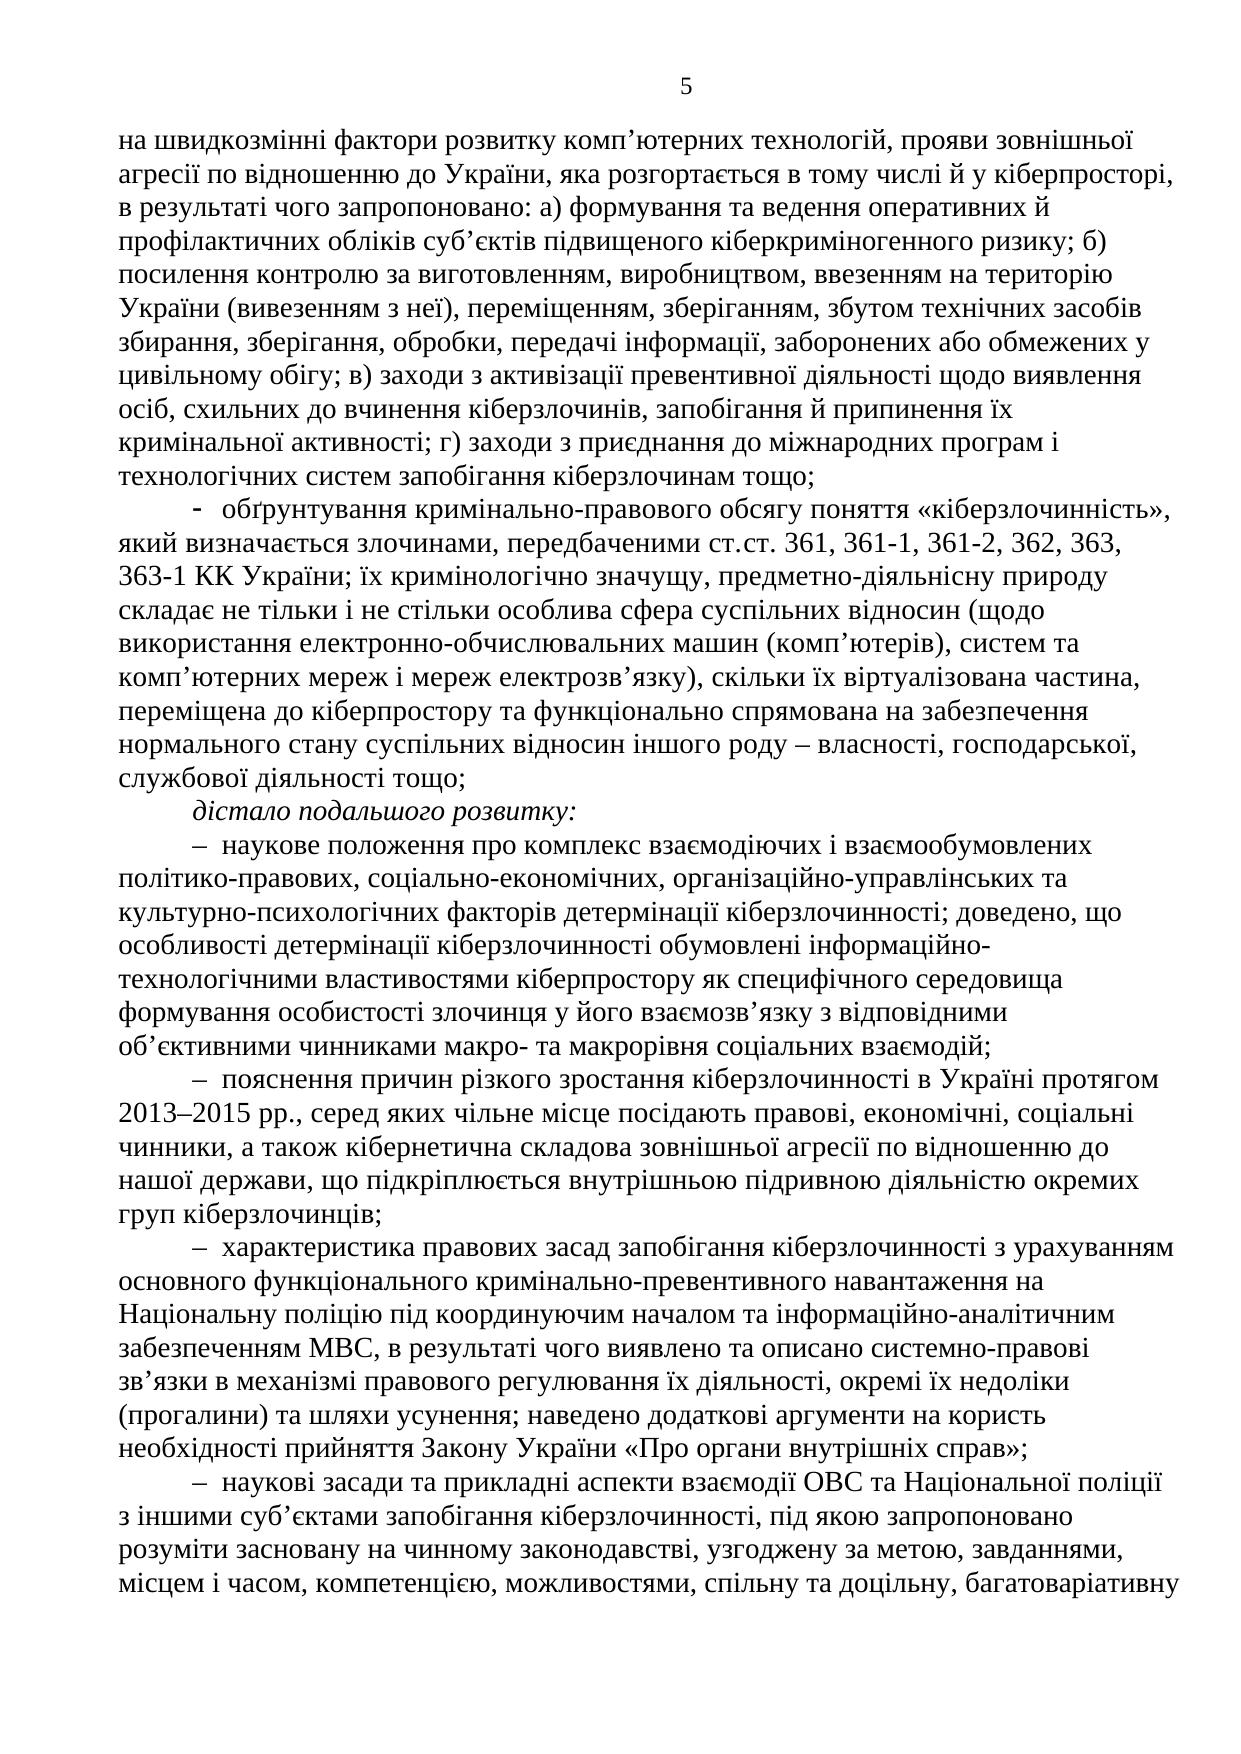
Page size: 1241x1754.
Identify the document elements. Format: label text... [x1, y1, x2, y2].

list наукове положення про комплекс взаємодіючих і взаємообумовлених політико-правових, соціально-економічних, організаційно-управлінських та культурно-психологічних факторів детермінації кіберзлочинності; доведено, що особливості детермінації кіберзлочинності обумовлені інформаційно-технологічними властивостями кіберпростору як специфічного середовища формування особистості злочинця у його взаємозв’язку з відповідними об’єктивними чинниками макро- та макрорівня соціальних взаємодій; [118, 827, 1181, 1062]
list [118, 122, 1181, 491]
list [118, 1464, 1181, 1598]
list характеристика правових засад запобігання кіберзлочинності з урахуванням основного функціонального кримінально-превентивного навантаження на Національну поліцію під координуючим началом та інформаційно-аналітичним забезпеченням МВС, в результаті чого виявлено та описано системно-правові зв’язки в механізмі правового регулювання їх діяльності, окремі їх недоліки (прогалини) та шляхи усунення; наведено додаткові аргументи на користь необхідності прийняття Закону України «Про органи внутрішніх справ»; [118, 1229, 1181, 1464]
list обґрунтування кримінально-правового обсягу поняття «кіберзлочинність», який визначається злочинами, передбаченими ст.ст. 361, 361-1, 361-2, 362, 363, 363-1 КК України; їх кримінологічно значущу, предметно-діяльнісну природу складає не тільки і не стільки особлива сфера суспільних відносин (щодо використання електронно-обчислювальних машин (комп’ютерів), систем та комп’ютерних мереж і мереж електрозв’язку), скільки їх віртуалізована частина, переміщена до кіберпростору та функціонально спрямована на забезпечення нормального стану суспільних відносин іншого роду – власності, господарської, службової діяльності тощо; [118, 491, 1181, 793]
text дістало подальшого розвитку: [118, 793, 1181, 827]
list пояснення причин різкого зростання кіберзлочинності в Україні протягом 2013–2015 рр., серед яких чільне місце посідають правові, економічні, соціальні чинники, а також кібернетична складова зовнішньої агресії по відношенню до нашої держави, що підкріплюється внутрішньою підривною діяльністю окремих груп кіберзлочинців; [118, 1062, 1181, 1229]
